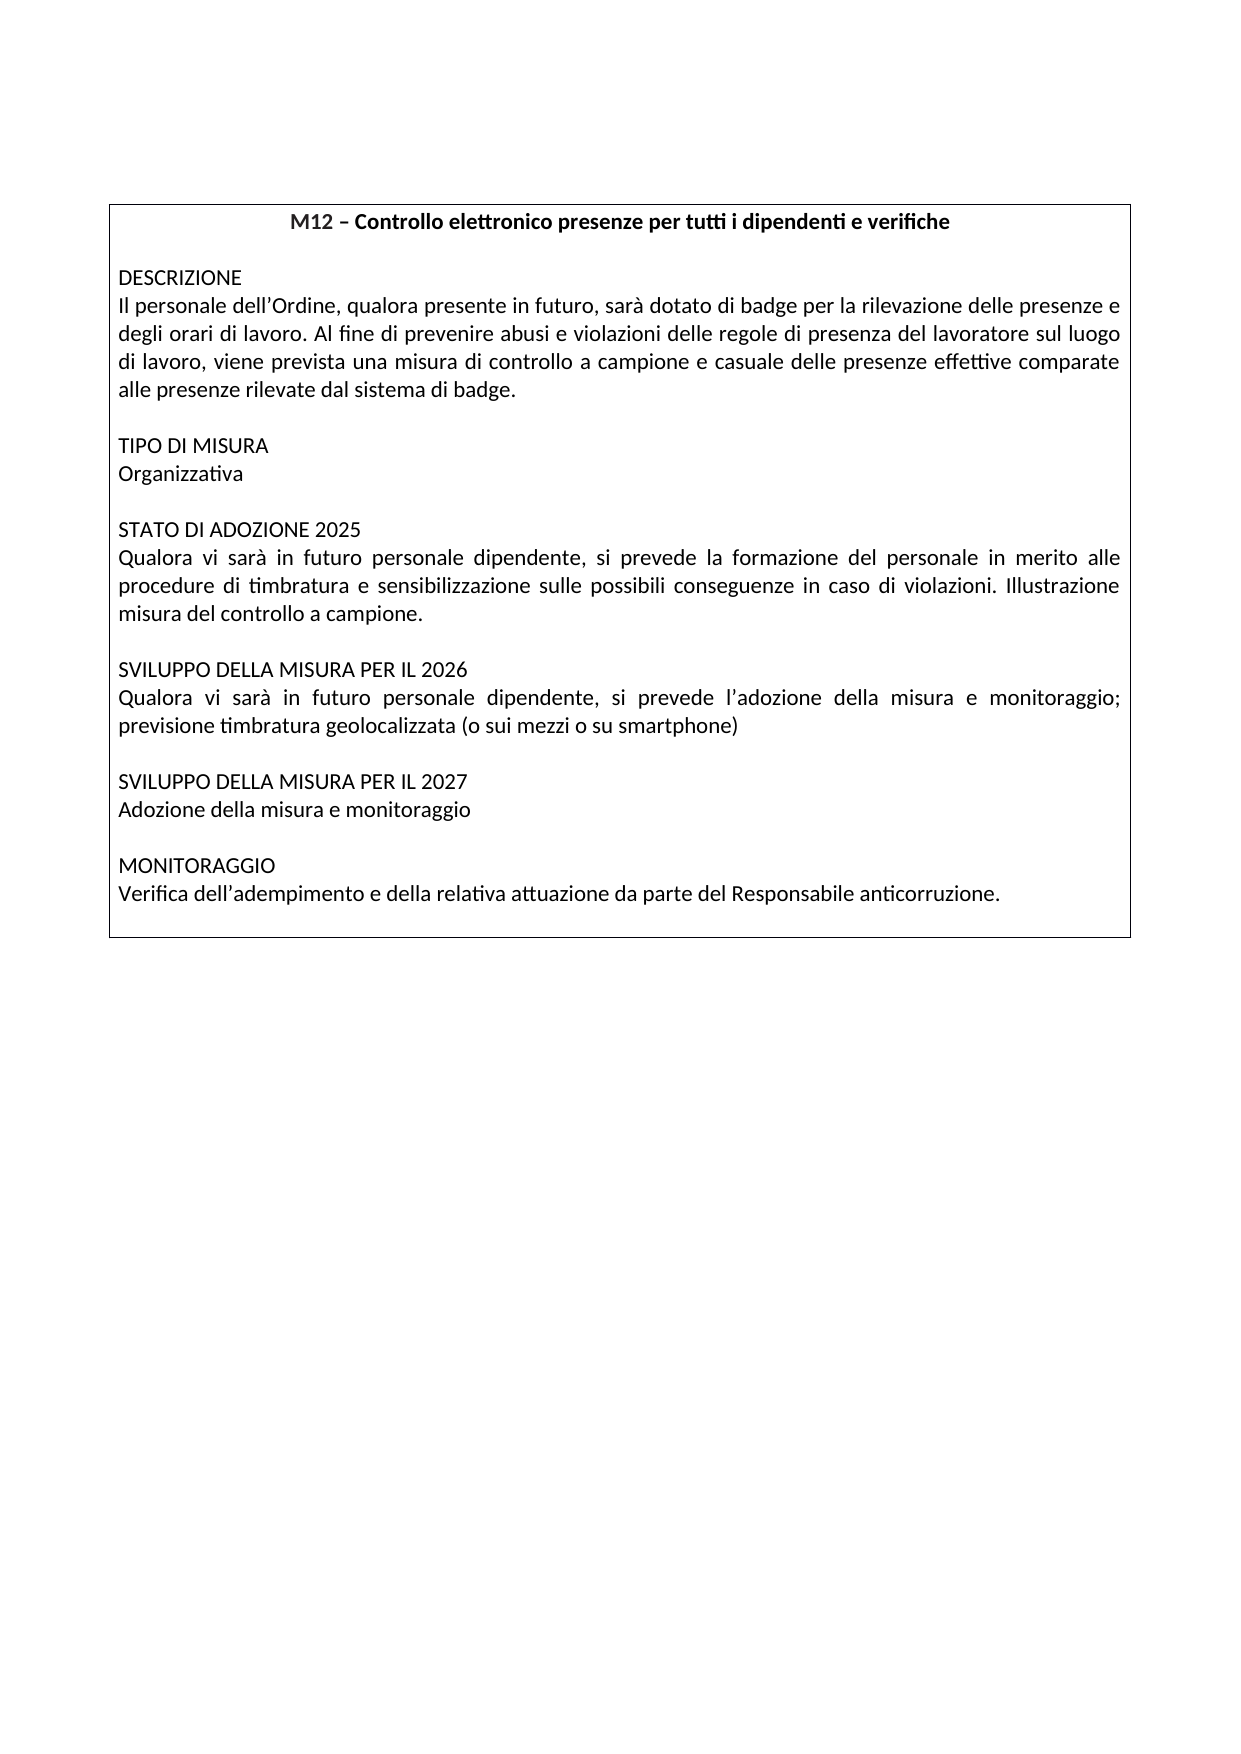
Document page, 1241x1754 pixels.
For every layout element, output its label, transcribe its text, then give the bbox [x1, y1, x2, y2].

text Il personale dell’Ordine, qualora presente in futuro, sarà dotato di badge per la rilevazione delle presenze e degli orari di lavoro. Al fine di prevenire abusi e violazioni delle regole di presenza del lavoratore sul luogo di lavoro, viene prevista una misura di controllo a campione e casuale delle presenze effettive comparate alle presenze rilevate dal sistema di badge. [118, 291, 1122, 403]
text Verifica dell’adempimento e della relativa attuazione da parte del Responsabile anticorruzione. [118, 879, 1122, 907]
text Adozione della misura e monitoraggio [118, 795, 1122, 823]
text MONITORAGGIO [118, 851, 1122, 879]
text SVILUPPO DELLA MISURA PER IL 2027 [118, 767, 1122, 795]
text SVILUPPO DELLA MISURA PER IL 2026 [118, 655, 1122, 683]
text TIPO DI MISURA [118, 431, 1122, 459]
text STATO DI ADOZIONE 2025 [118, 515, 1122, 543]
text Organizzativa [118, 459, 1122, 487]
text M12 – Controllo elettronico presenze per tutti i dipendenti e verifiche [110, 205, 1130, 235]
text Qualora vi sarà in futuro personale dipendente, si prevede l’adozione della misura e monitoraggio; previsione timbratura geolocalizzata (o sui mezzi o su smartphone) [118, 683, 1122, 739]
text DESCRIZIONE [118, 263, 1122, 291]
text Qualora vi sarà in futuro personale dipendente, si prevede la formazione del personale in merito alle procedure di timbratura e sensibilizzazione sulle possibili conseguenze in caso di violazioni. Illustrazione misura del controllo a campione. [118, 543, 1122, 627]
